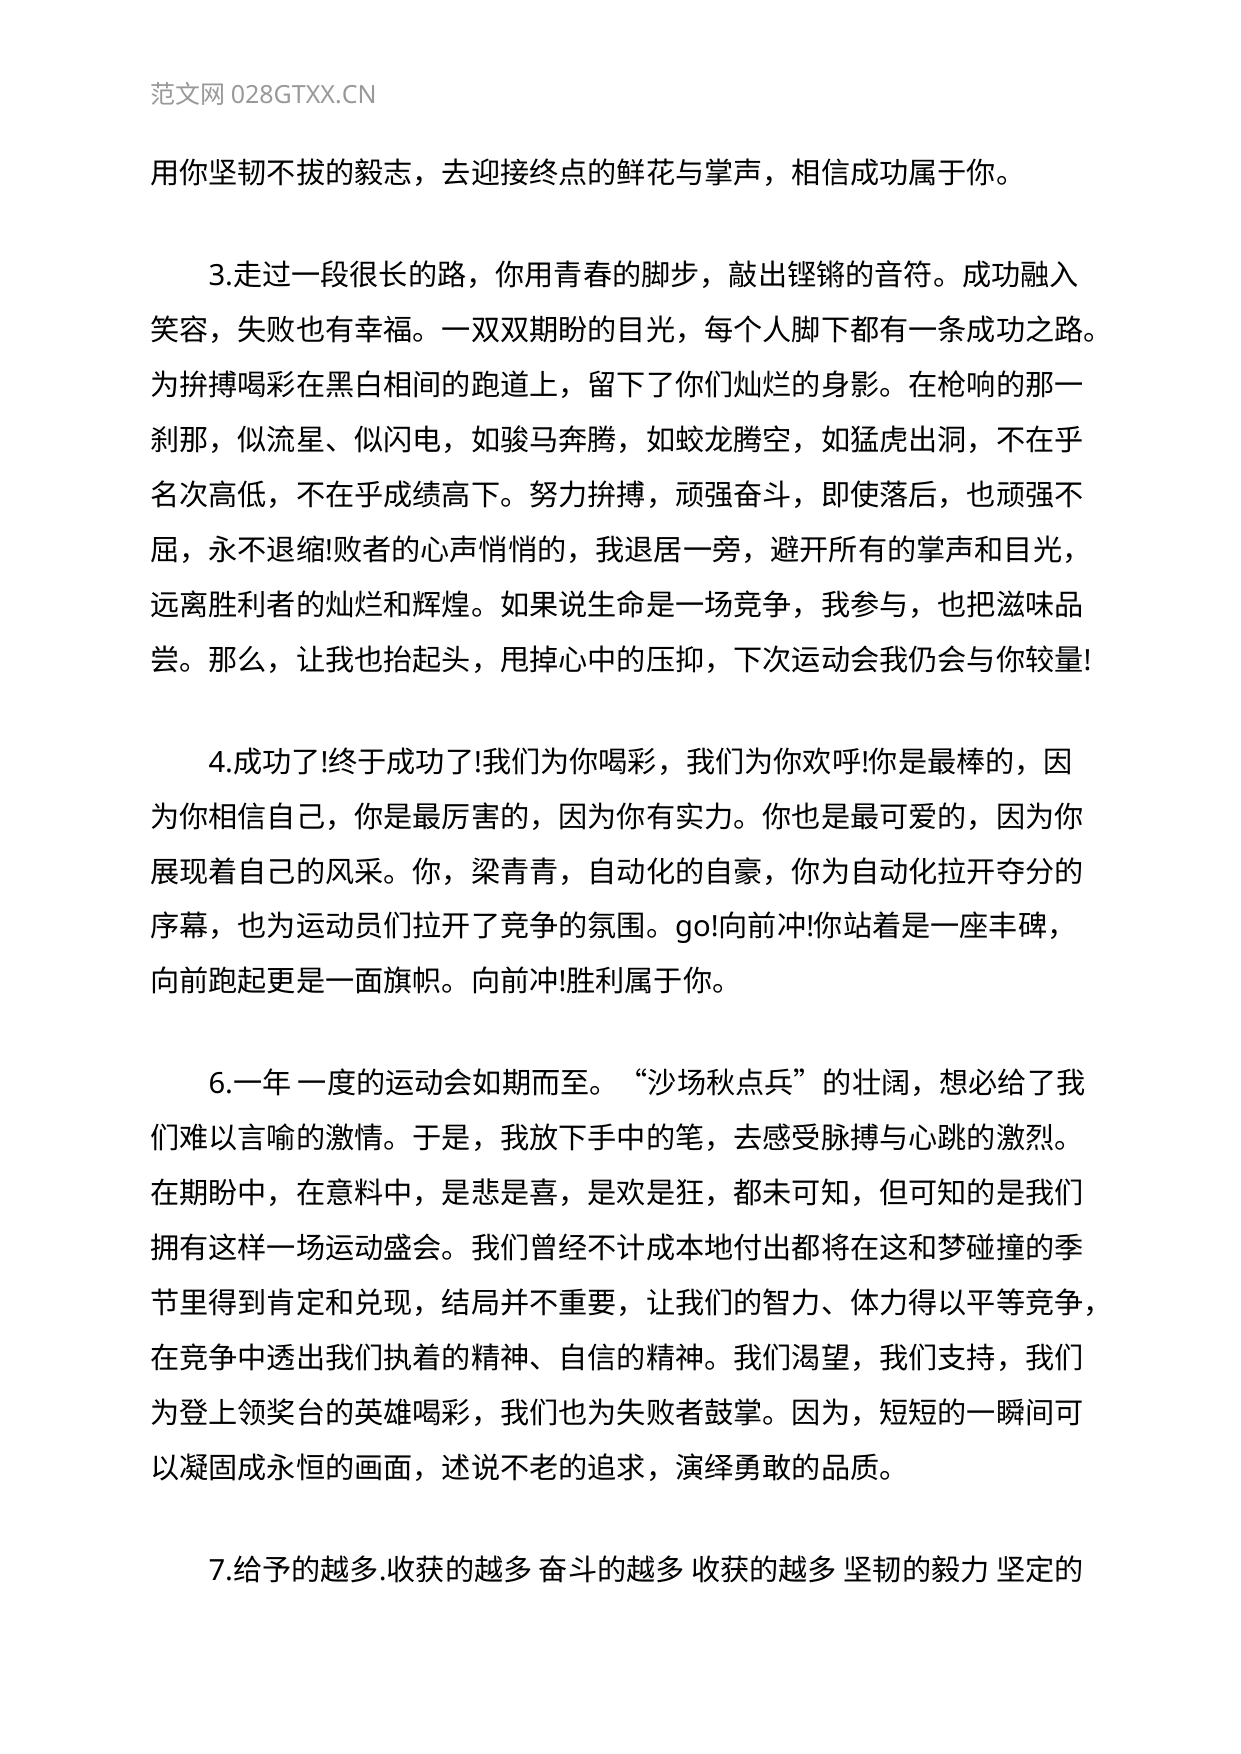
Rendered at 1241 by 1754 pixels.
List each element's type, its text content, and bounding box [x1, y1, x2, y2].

text 3.走过一段很长的路，你用青春的脚步，敲出铿锵的音符。成功融入笑容，失败也有幸福。一双双期盼的目光，每个人脚下都有一条成功之路。为拚搏喝彩在黑白相间的跑道上，留下了你们灿烂的身影。在枪响的那一刹那，似流星、似闪电，如骏马奔腾，如蛟龙腾空，如猛虎出洞，不在乎名次高低，不在乎成绩高下。努力拚搏，顽强奋斗，即使落后，也顽强不屈，永不退缩!败者的心声悄悄的，我退居一旁，避开所有的掌声和目光，远离胜利者的灿烂和辉煌。如果说生命是一场竞争，我参与，也把滋味品尝。那么，让我也抬起头，甩掉心中的压抑，下次运动会我仍会与你较量! [150, 252, 1090, 679]
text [150, 1546, 1090, 1588]
text 4.成功了!终于成功了!我们为你喝彩，我们为你欢呼!你是最棒的，因为你相信自己，你是最厉害的，因为你有实力。你也是最可爱的，因为你展现着自己的风采。你，梁青青，自动化的自豪，你为自动化拉开夺分的序幕，也为运动员们拉开了竞争的氛围。go!向前冲!你站着是一座丰碑，向前跑起更是一面旗帜。向前冲!胜利属于你。 [150, 738, 1090, 1000]
text 6.一年 一度的运动会如期而至。“沙场秋点兵”的壮阔，想必给了我们难以言喻的激情。于是，我放下手中的笔，去感受脉搏与心跳的激烈。在期盼中，在意料中，是悲是喜，是欢是狂，都未可知，但可知的是我们拥有这样一场运动盛会。我们曾经不计成本地付出都将在这和梦碰撞的季节里得到肯定和兑现，结局并不重要，让我们的智力、体力得以平等竞争，在竞争中透出我们执着的精神、自信的精神。我们渴望，我们支持，我们为登上领奖台的英雄喝彩，我们也为失败者鼓掌。因为，短短的一瞬间可以凝固成永恒的画面，述说不老的追求，演绎勇敢的品质。 [150, 1060, 1090, 1487]
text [150, 150, 1090, 192]
